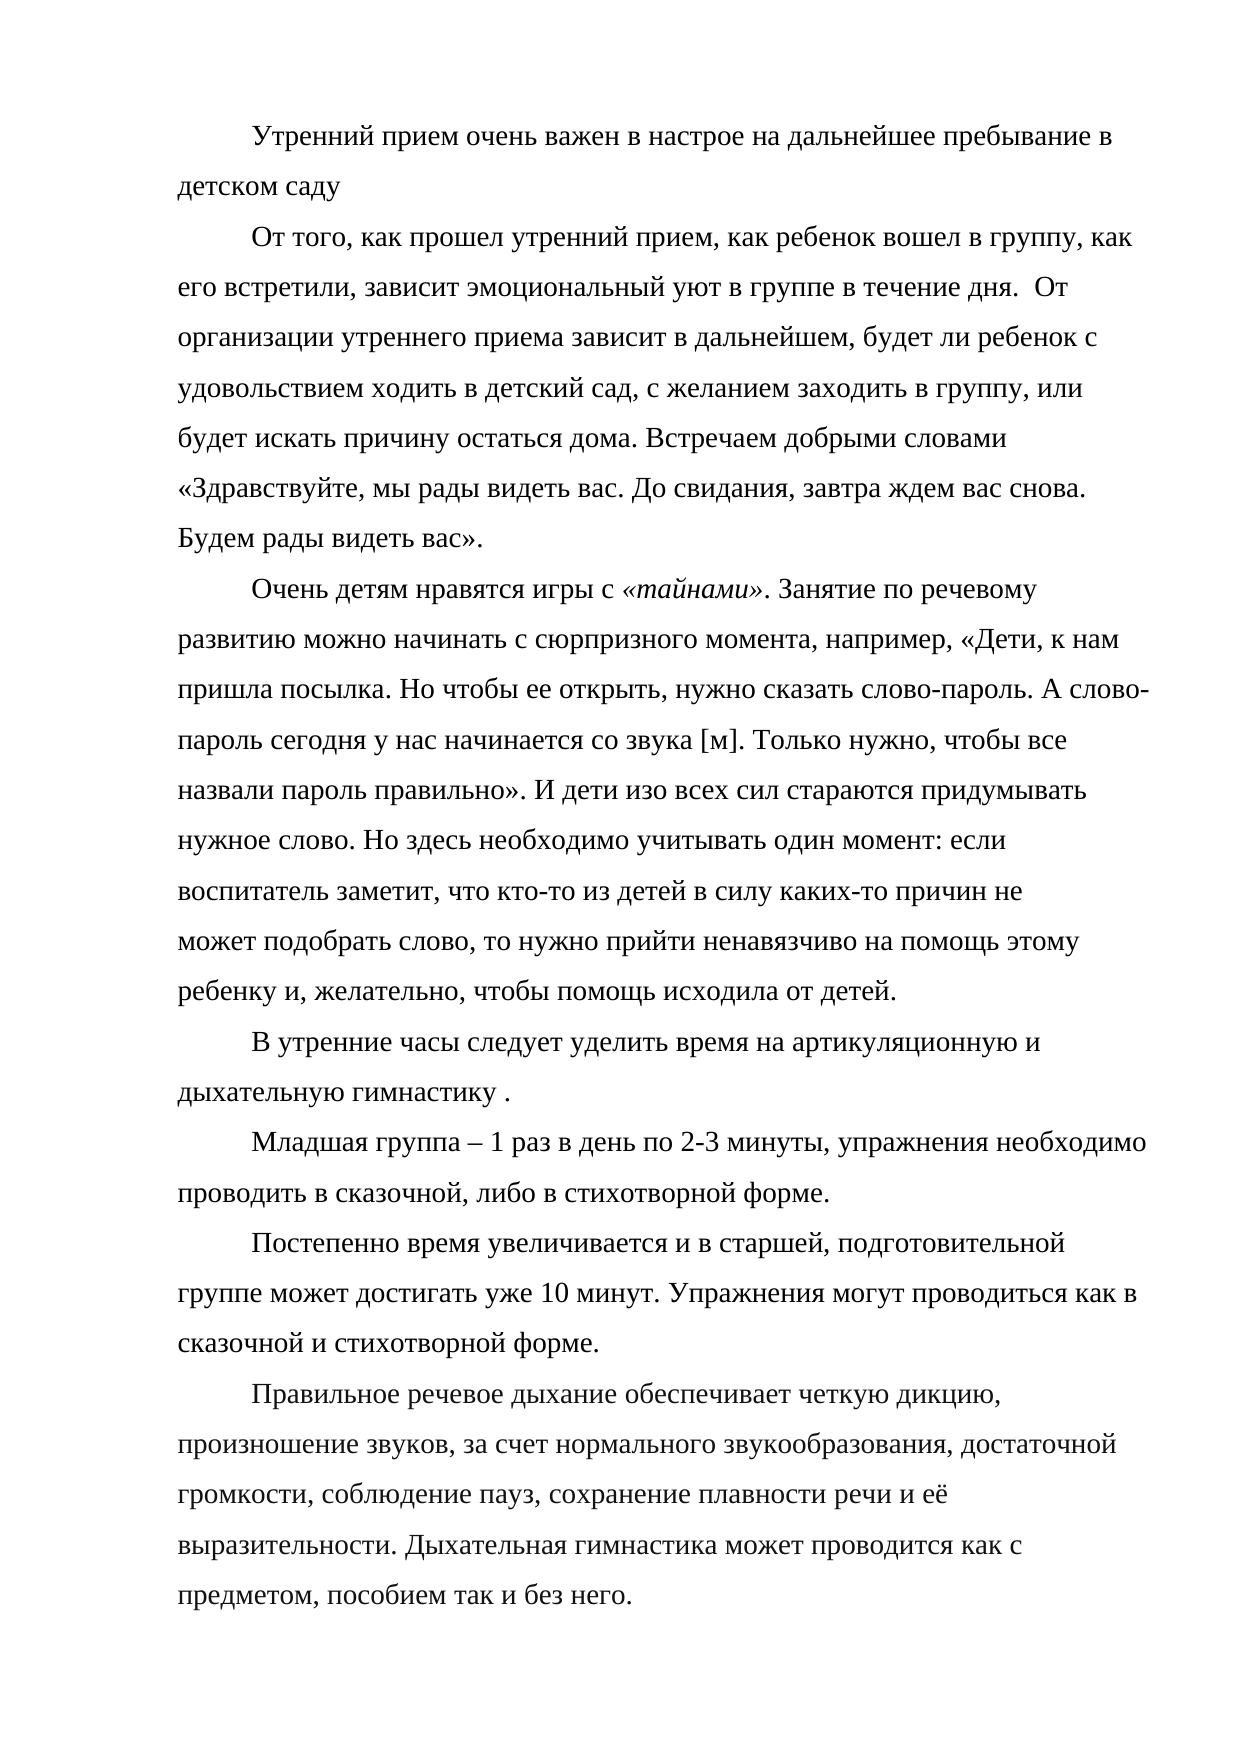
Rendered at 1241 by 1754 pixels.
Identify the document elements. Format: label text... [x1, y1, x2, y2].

text Постепенно время увеличивается и в старшей, подготовительной группе может достигать уже 10 минут. Упражнения могут проводиться как в сказочной и стихотворной форме. [177, 1225, 1152, 1359]
text Младшая группа – 1 раз в день по 2-3 минуты, упражнения необходимо проводить в сказочной, либо в стихотворной форме. [177, 1124, 1152, 1208]
text В утренние часы следует уделить время на артикуляционную и дыхательную гимнастику . [177, 1024, 1152, 1108]
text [177, 1376, 1152, 1611]
text От того, как прошел утренний прием, как ребенок вошел в группу, как его встретили, зависит эмоциональный уют в группе в течение дня. От организации утреннего приема зависит в дальнейшем, будет ли ребенок с удовольствием ходить в детский сад, с желанием заходить в группу, или будет искать причину остаться дома. Встречаем добрыми словами «Здравствуйте, мы рады видеть вас. До свидания, завтра ждем вас снова. Будем рады видеть вас». [177, 219, 1152, 554]
text Утренний прием очень важен в настрое на дальнейшее пребывание в детском саду [177, 118, 1152, 202]
text Очень детям нравятся игры с «тайнами». Занятие по речевому развитию можно начинать с сюрпризного момента, например, «Дети, к нам пришла посылка. Но чтобы ее открыть, нужно сказать слово-пароль. А слово-пароль сегодня у нас начинается со звука [м]. Только нужно, чтобы все назвали пароль правильно». И дети изо всех сил стараются придумывать нужное слово. Но здесь необходимо учитывать один момент: если воспитатель заметит, что кто-то из детей в силу каких-то причин не может подобрать слово, то нужно прийти ненавязчиво на помощь этому ребенку и, желательно, чтобы помощь исходила от детей. [177, 571, 1152, 1007]
